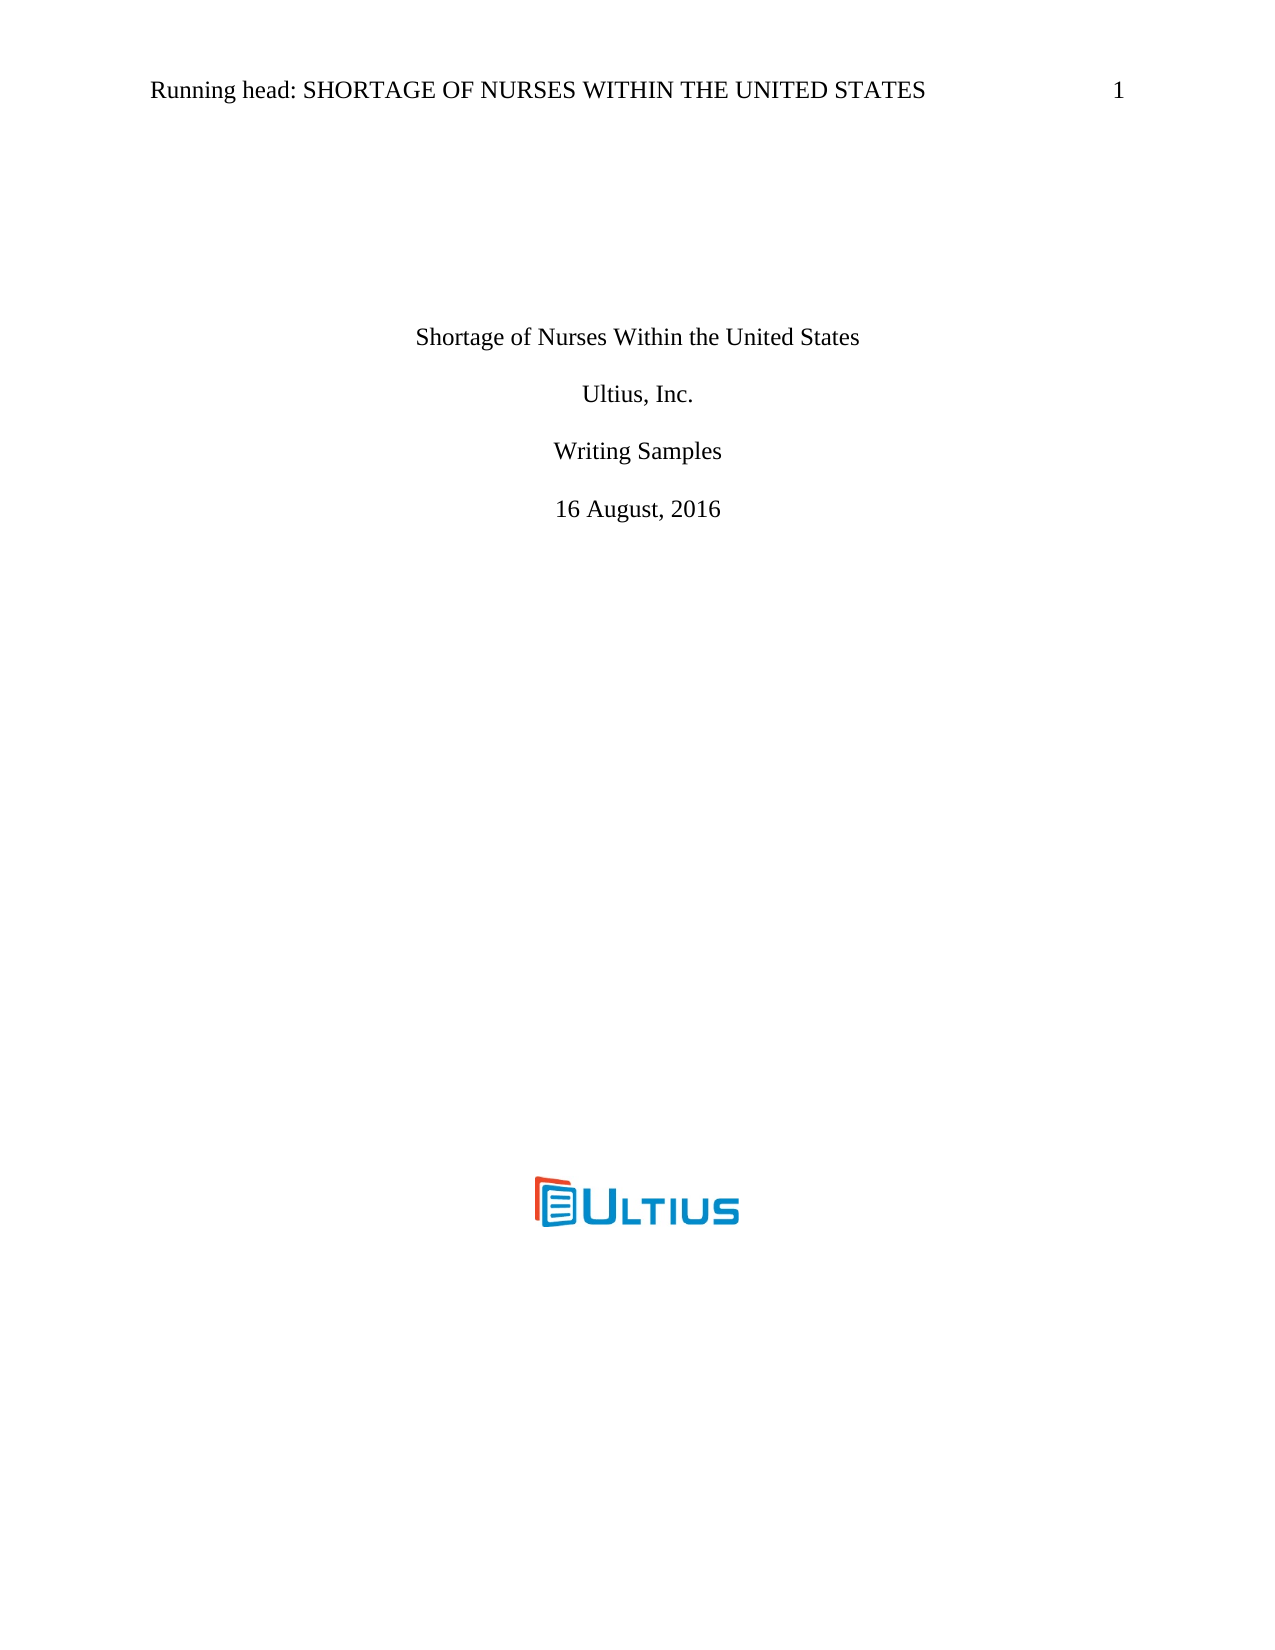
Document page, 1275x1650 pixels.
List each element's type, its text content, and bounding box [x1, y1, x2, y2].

text Ultius, Inc. [150, 379, 1125, 408]
text Writing Samples [150, 436, 1125, 465]
text 16 August, 2016 [150, 494, 1125, 522]
picture [720, 1204, 739, 1211]
picture [547, 1191, 572, 1222]
text Shortage of Nurses Within the United States [150, 322, 1125, 351]
picture [535, 1176, 739, 1227]
